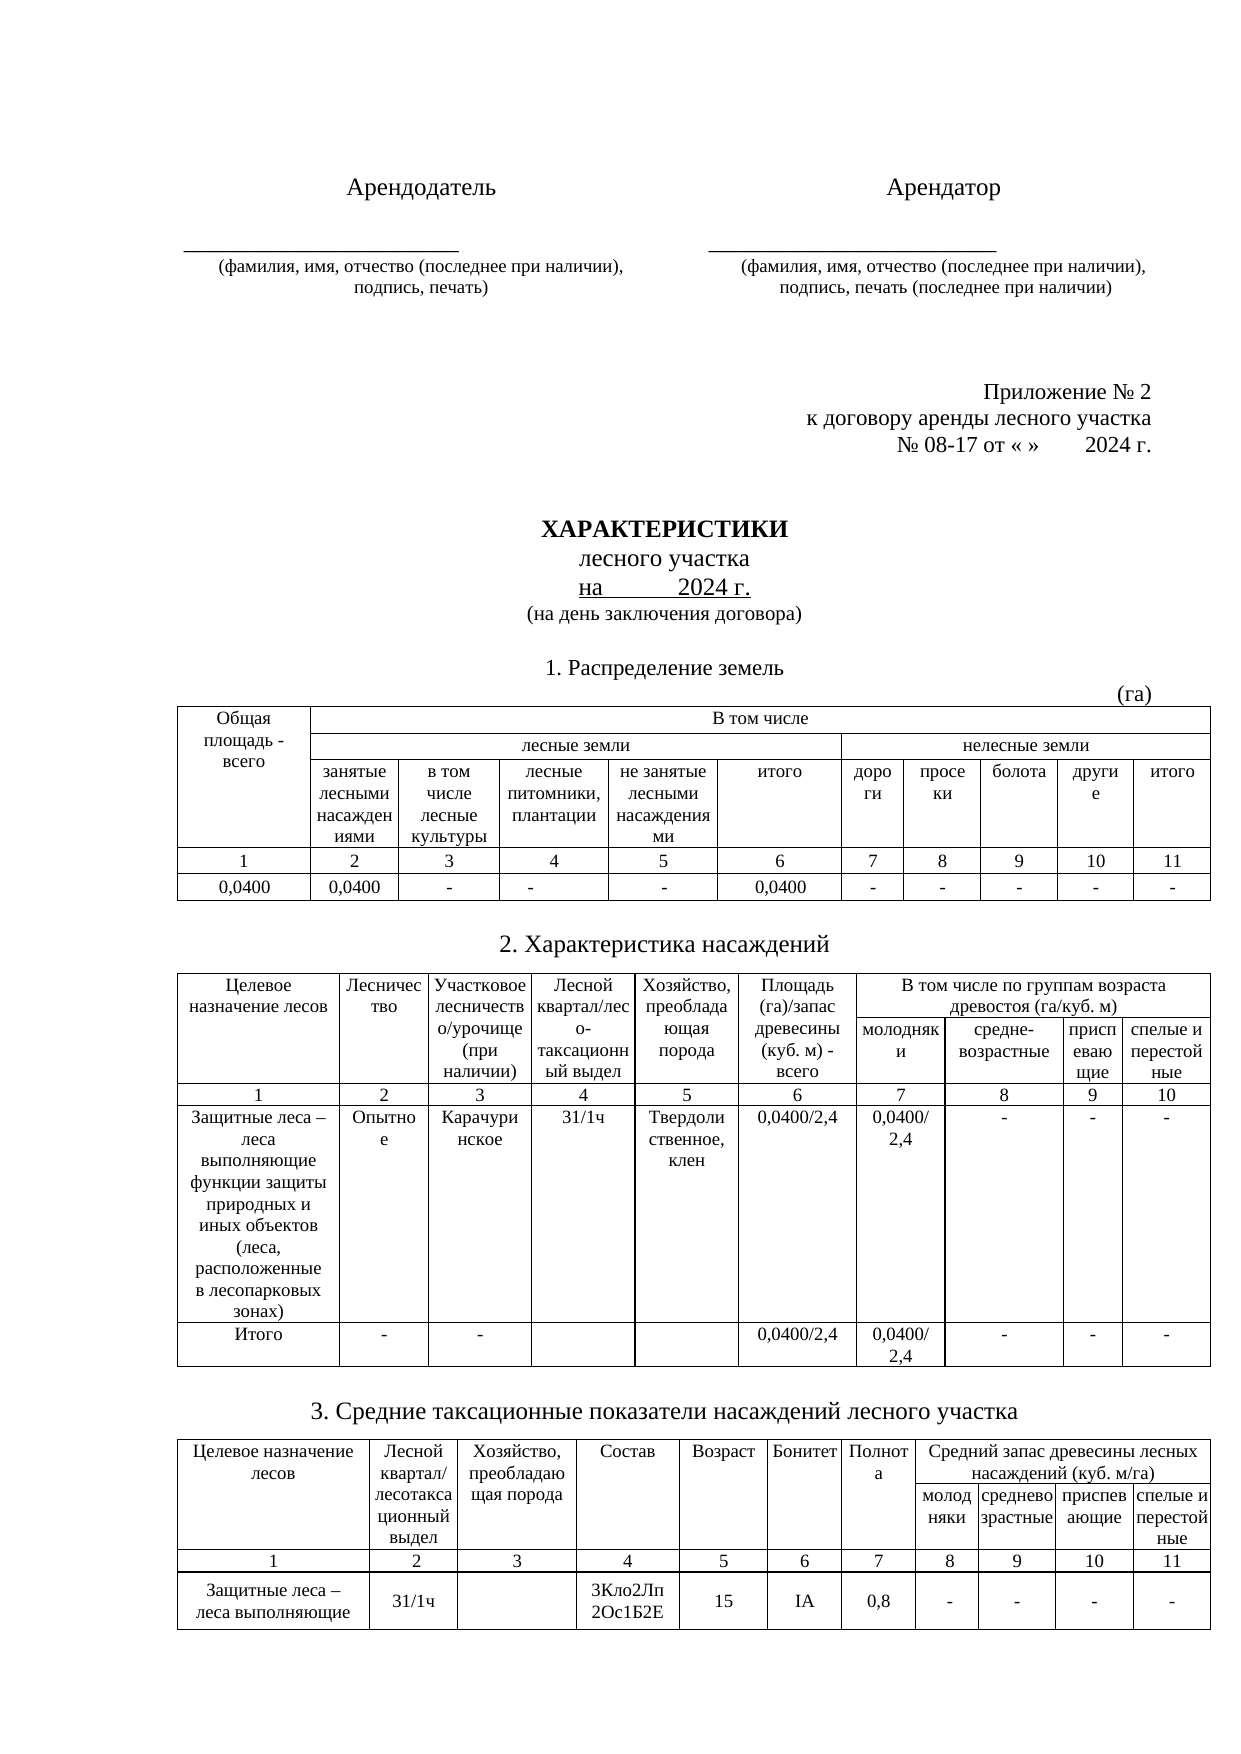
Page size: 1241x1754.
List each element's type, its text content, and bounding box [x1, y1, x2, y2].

table_cell итого [1134, 760, 1210, 847]
table_cell Итого [178, 1323, 339, 1366]
table_cell - [1123, 1106, 1210, 1322]
table_cell 10 [1056, 1550, 1133, 1571]
table_header Хозяйство, преобладающая порода [458, 1440, 576, 1549]
table_header Площадь (га)/запас древесины (куб. м) - всего [739, 974, 856, 1083]
table_cell 10 [1058, 848, 1133, 873]
table_cell IА [768, 1573, 841, 1629]
table_cell Опытное [340, 1106, 428, 1322]
table_cell - [1064, 1323, 1122, 1366]
table_cell спелые и перестойные [1123, 1018, 1210, 1083]
table_cell 7 [842, 848, 903, 873]
table_cell 3 [399, 848, 499, 873]
table_cell 0,0400 [311, 874, 398, 900]
table_cell 7 [857, 1084, 944, 1105]
table_header Лесной квартал/лесо-таксационный выдел [532, 974, 634, 1083]
table_cell 0,0400/2,4 [739, 1106, 856, 1322]
table_cell 0,0400/2,4 [739, 1323, 856, 1366]
table_cell средневозрастные [979, 1484, 1055, 1549]
table_header Целевое назначение лесов [178, 974, 339, 1083]
table_cell другие [1058, 760, 1133, 847]
table_cell 31/1ч [532, 1106, 634, 1322]
table_cell Защитные леса – леса выполняющие функции защиты природных и иных объектов (леса, расположенные в лесопарковых зонах) [178, 1106, 339, 1322]
table_cell - [916, 1573, 978, 1629]
table_cell 3 [458, 1550, 576, 1571]
table_cell нелесные земли [842, 734, 1210, 759]
table_cell лесные питомники, плантации [500, 760, 608, 847]
table_cell приспевающие [1056, 1484, 1133, 1549]
table_cell 2 [340, 1084, 428, 1105]
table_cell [178, 1573, 369, 1629]
table_cell - [429, 1323, 531, 1366]
table_cell - [340, 1323, 428, 1366]
table_cell - [981, 874, 1057, 900]
text ХАРАКТЕРИСТИКИ [177, 514, 1152, 543]
table_cell - [946, 1106, 1063, 1322]
table_cell 8 [904, 848, 980, 873]
table_cell 1 [178, 1084, 339, 1105]
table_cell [458, 1573, 576, 1629]
table_cell не занятые лесными насаждениями [609, 760, 717, 847]
text лесного участка [177, 543, 1152, 572]
table_cell - [1058, 874, 1133, 900]
text к договору аренды лесного участка [177, 404, 1152, 431]
table_header Целевое назначение лесов [178, 1440, 369, 1549]
table_header Состав [577, 1440, 679, 1549]
table_header Общая площадь - всего [178, 707, 310, 847]
table_cell 6 [718, 848, 841, 873]
table_cell 0,0400/2,4 [857, 1323, 944, 1366]
table_cell - [1064, 1106, 1122, 1322]
table_cell молодняки [916, 1484, 978, 1549]
table_cell занятые лесными насаждениями [311, 760, 398, 847]
table_cell - [1123, 1323, 1210, 1366]
table_cell 15 [680, 1573, 767, 1629]
table_cell 1 [178, 1550, 369, 1571]
table_header Участковое лесничество/урочище (при наличии) [429, 974, 531, 1083]
table_header В том числе по группам возраста древостоя (га/куб. м) [857, 974, 1210, 1017]
table_cell 9 [979, 1550, 1055, 1571]
table_cell 9 [981, 848, 1057, 873]
table_header Средний запас древесины лесных насаждений (куб. м/га) [916, 1440, 1210, 1483]
table_cell 11 [1134, 848, 1210, 873]
table_cell 7 [842, 1550, 915, 1571]
table_cell - [979, 1573, 1055, 1629]
table_cell 0,0400 [178, 874, 310, 900]
table_cell 6 [739, 1084, 856, 1105]
table_cell дороги [842, 760, 903, 847]
table_cell 2 [311, 848, 398, 873]
table_header Возраст [680, 1440, 767, 1549]
text Приложение № 2 [177, 378, 1152, 404]
table_header Лесной квартал/ лесотаксационный выдел [370, 1440, 457, 1549]
table_header Полнота [842, 1440, 915, 1549]
table_cell 0,0400/2,4 [857, 1106, 944, 1322]
table_cell итого [718, 760, 841, 847]
table_cell 3Кло2Лп2Ос1Б2Е+Дв [577, 1573, 679, 1629]
table_cell - [399, 874, 499, 900]
table_cell 2 [370, 1550, 457, 1571]
table_header Лесничество [340, 974, 428, 1083]
table_cell - [1134, 1573, 1210, 1629]
table_header Арендодатель ______________________ (фамилия, имя, отчество (последнее при наличии), подпись, печать) [166, 118, 676, 352]
table_cell спелые и перестойные [1134, 1484, 1210, 1549]
table_cell молодняки [857, 1018, 944, 1083]
table_cell 4 [532, 1084, 634, 1105]
text на 2024 г. [177, 572, 1152, 601]
table_header Арендатор _______________________ (фамилия, имя, отчество (последнее при наличии), подпись, печать (последнее при наличии) [676, 118, 1211, 352]
table_cell лесные земли [311, 734, 841, 759]
table_cell 5 [680, 1550, 767, 1571]
table_cell - [946, 1323, 1063, 1366]
table_cell [532, 1323, 634, 1366]
table_cell приспевающие [1064, 1018, 1122, 1083]
table_cell [636, 1323, 738, 1366]
text 1. Распределение земель [177, 653, 1152, 680]
table_cell - [1134, 874, 1210, 900]
table_cell 9 [1064, 1084, 1122, 1105]
table_cell - [500, 874, 608, 900]
table_cell 8 [916, 1550, 978, 1571]
table_cell 3 [429, 1084, 531, 1105]
table_header Хозяйство, преобладающая порода [636, 974, 738, 1083]
text (га) [177, 680, 1152, 706]
table_cell средне-возрастные [946, 1018, 1063, 1083]
table_cell - [609, 874, 717, 900]
table_header В том числе [311, 707, 1210, 733]
table_cell 0,0400 [718, 874, 841, 900]
table_cell в том числе лесные культуры [399, 760, 499, 847]
text № 08-17 от « » 2024 г. [177, 431, 1152, 457]
table_cell 1 [178, 848, 310, 873]
table_cell Твердолиственное, клен [636, 1106, 738, 1322]
table_cell - [1056, 1573, 1133, 1629]
table_cell просеки [904, 760, 980, 847]
table_header Бонитет [768, 1440, 841, 1549]
table_cell 31/1ч [370, 1573, 457, 1629]
table_cell 6 [768, 1550, 841, 1571]
table_cell - [904, 874, 980, 900]
table_cell болота [981, 760, 1057, 847]
table_cell - [842, 874, 903, 900]
table_cell 5 [609, 848, 717, 873]
table_cell 0,8 [842, 1573, 915, 1629]
text 3. Средние таксационные показатели насаждений лесного участка [177, 1396, 1152, 1424]
table_cell 8 [946, 1084, 1063, 1105]
table_cell 11 [1134, 1550, 1210, 1571]
table_cell 4 [500, 848, 608, 873]
text 2. Характеристика насаждений [177, 929, 1152, 958]
table_cell Карачуринское [429, 1106, 531, 1322]
table_cell 5 [636, 1084, 738, 1105]
table_cell 10 [1123, 1084, 1210, 1105]
text (на день заключения договора) [177, 601, 1152, 625]
table_cell 4 [577, 1550, 679, 1571]
